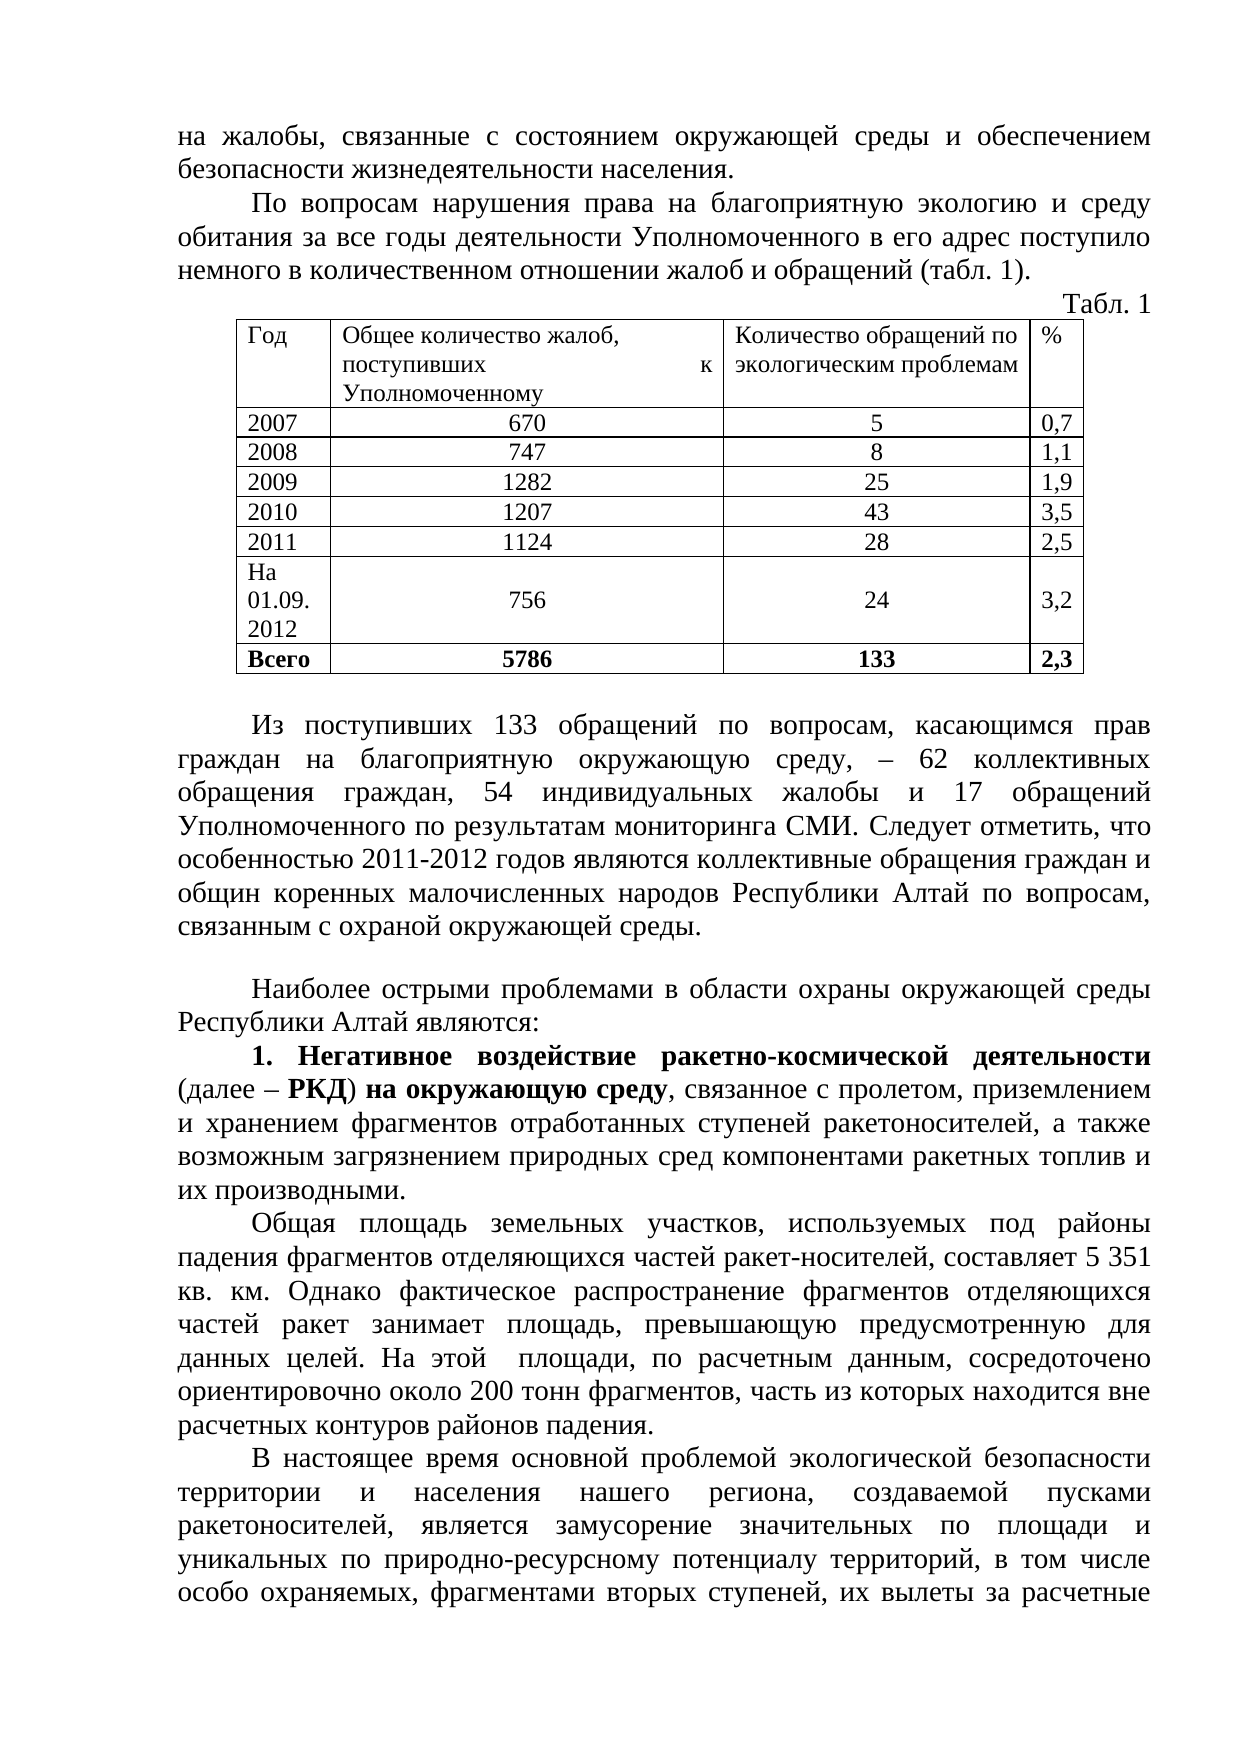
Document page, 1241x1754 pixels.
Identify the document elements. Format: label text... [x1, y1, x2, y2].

table_cell 1124 [331, 527, 723, 556]
table_cell На 01.09. 2012 [237, 557, 330, 643]
text По вопросам нарушения права на благоприятную экологию и среду обитания за все годы деятельности Уполномоченного в его адрес поступило немного в количественном отношении жалоб и обращений (табл. 1). [177, 185, 1152, 286]
table_cell 5786 [331, 644, 723, 673]
text Наиболее острыми проблемами в области охраны окружающей среды Республики Алтай являются: [177, 971, 1152, 1038]
table_cell 670 [331, 408, 723, 436]
text 1. Негативное воздействие ракетно-космической деятельности (далее – РКД) на окружающую среду, связанное с пролетом, приземлением и хранением фрагментов отработанных ступеней ракетоносителей, а также возможным загрязнением природных сред компонентами ракетных топлив и их производными. [177, 1038, 1152, 1206]
table_cell 756 [331, 557, 723, 643]
table_cell 133 [724, 644, 1029, 673]
table_cell 2008 [237, 438, 330, 466]
table_header % [1031, 320, 1083, 407]
text Из поступивших 133 обращений по вопросам, касающимся прав граждан на благоприятную окружающую среду, – 62 коллективных обращения граждан, 54 индивидуальных жалобы и 17 обращений Уполномоченного по результатам мониторинга СМИ. Следует отметить, что особенностью 2011-2012 годов являются коллективные обращения граждан и общин коренных малочисленных народов Республики Алтай по вопросам, связанным с охраной окружающей среды. [177, 707, 1152, 942]
text Общая площадь земельных участков, используемых под районы падения фрагментов отделяющихся частей ракет-носителей, составляет 5 351 кв. км. Однако фактическое распространение фрагментов отделяющихся частей ракет занимает площадь, превышающую предусмотренную для данных целей. На этой площади, по расчетным данным, сосредоточено ориентировочно около 200 тонн фрагментов, часть из которых находится вне расчетных контуров районов падения. [177, 1206, 1152, 1440]
table_cell 2,5 [1031, 527, 1083, 556]
table_header Общее количество жалоб, поступивших к Уполномоченному [331, 320, 723, 407]
table_cell 0,7 [1031, 408, 1083, 436]
table_cell 1207 [331, 497, 723, 526]
table_cell 3,2 [1031, 557, 1083, 643]
table_cell Всего [237, 644, 330, 673]
table_cell 5 [724, 408, 1029, 436]
table_cell 2007 [237, 408, 330, 436]
table_cell 1,1 [1031, 438, 1083, 466]
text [177, 118, 1152, 185]
table_cell 43 [724, 497, 1029, 526]
text Табл. 1 [177, 286, 1152, 319]
table_cell 1282 [331, 467, 723, 496]
table_cell 2,3 [1031, 644, 1083, 673]
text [177, 1440, 1152, 1608]
table_header Количество обращений по экологическим проблемам [724, 320, 1029, 407]
table_cell 747 [331, 438, 723, 466]
table_cell 8 [724, 438, 1029, 466]
table_cell 25 [724, 467, 1029, 496]
table_cell 3,5 [1031, 497, 1083, 526]
table_cell 2011 [237, 527, 330, 556]
table_cell 1,9 [1031, 467, 1083, 496]
table_cell 2010 [237, 497, 330, 526]
table_cell 2009 [237, 467, 330, 496]
table_cell 24 [724, 557, 1029, 643]
table_header Год [237, 320, 330, 407]
table_cell 28 [724, 527, 1029, 556]
